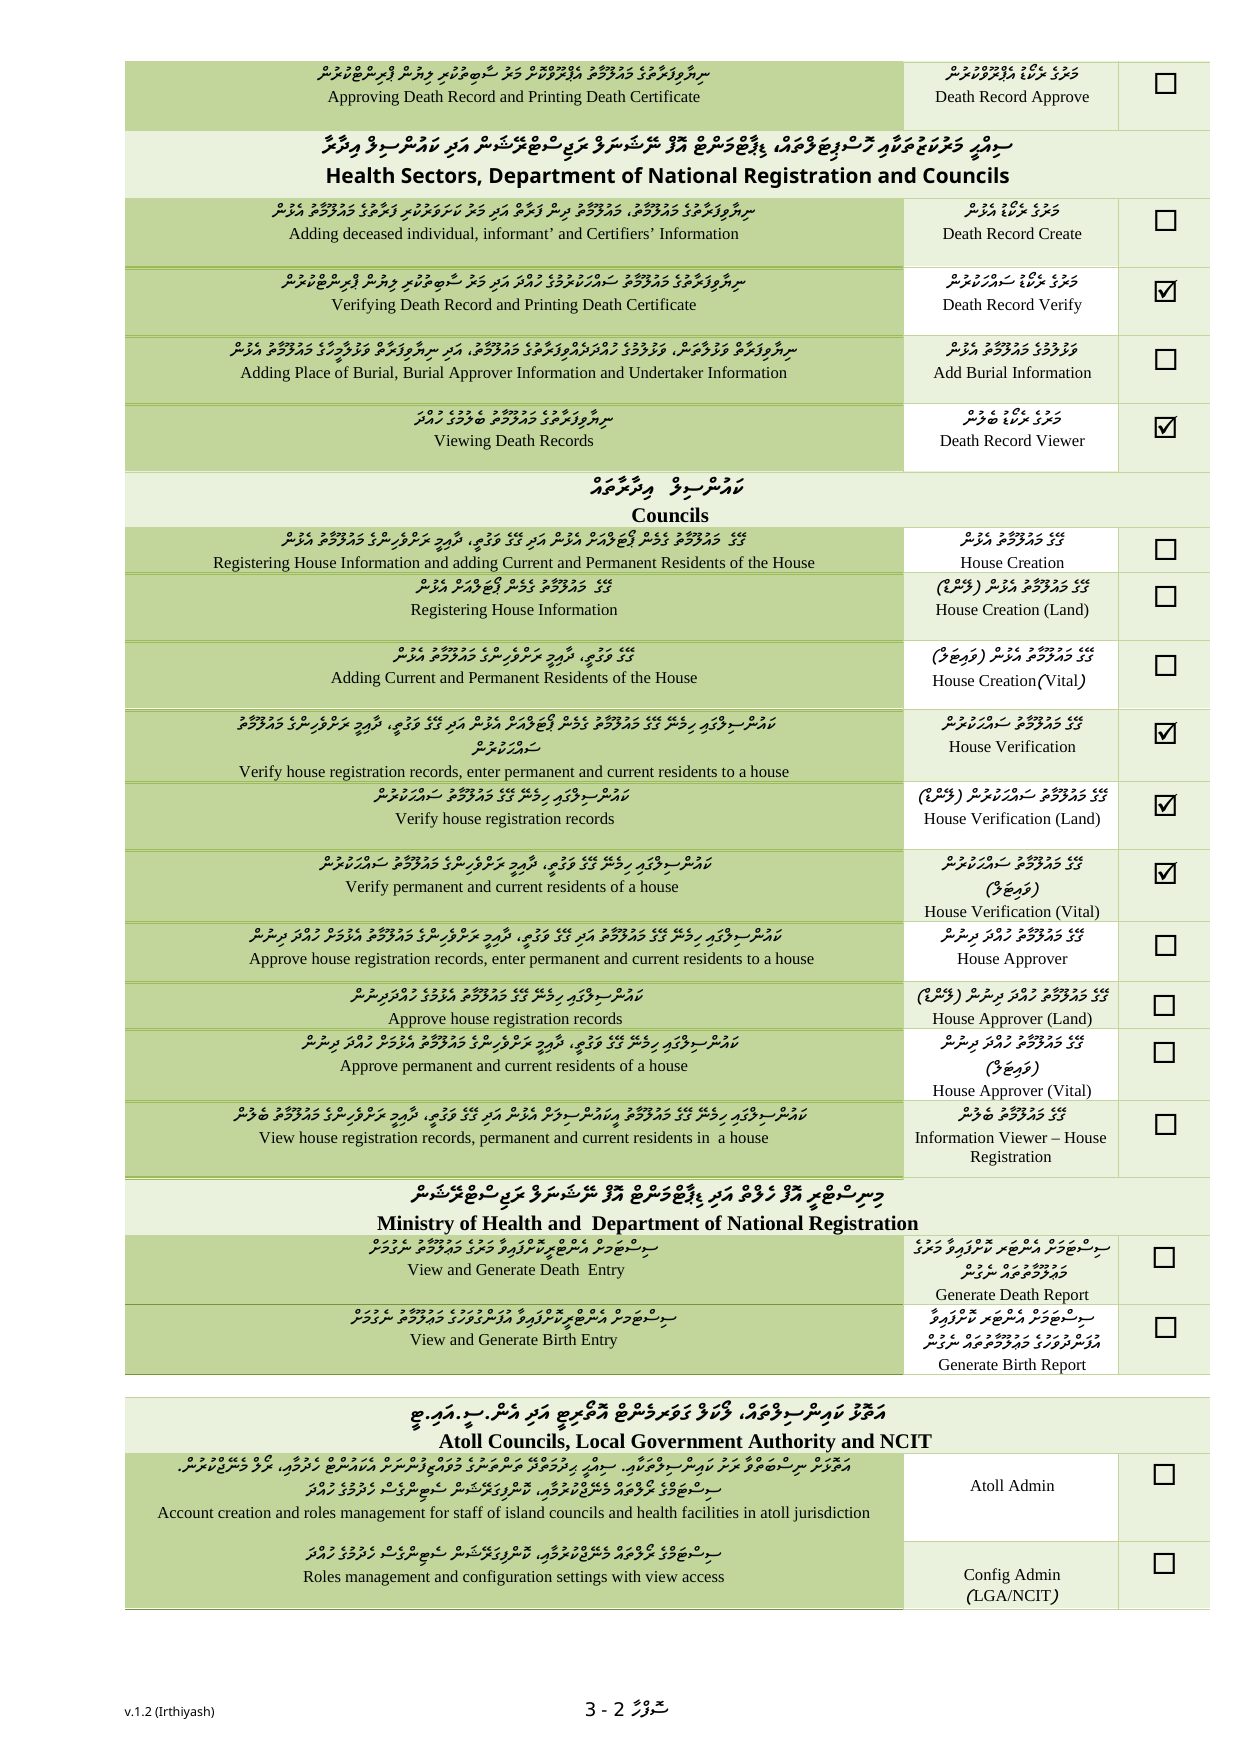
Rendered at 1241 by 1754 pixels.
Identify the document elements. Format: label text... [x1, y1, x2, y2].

table_cell [1119, 850, 1210, 921]
table_cell [1119, 1305, 1210, 1374]
table_cell ކައުންސިލްގައި ހިމެނޭ ގޭގެ ވަގުތީ، ދާއިމީ ރަށްވެހިންގެ މައުލޫމާތު ސައްޙަކުރުން Verify permanent and current residents of a house [125, 852, 903, 921]
table_cell ގޭގެ މައުލޫމާތު ސައްޙަކުރުން House Verification [904, 710, 1118, 781]
table_cell ނިޔާވިފަރާތުގެ މައުލޫމާތު ސައްހަކުރުމުގެ ހުއްދަ އަދި މަރު ސާބިތުކުރި ލިޔުން ޕްރިންޓްކުރުން Verifying Death Record and Printing Death Certificate [125, 270, 903, 335]
table_cell ނިޔާވިފަރާތުގެ މައުލޫމާތު ބެލުމުގެ ހުއްދަ Viewing Death Records [125, 406, 903, 471]
table_cell [1119, 1101, 1210, 1176]
table_cell [1119, 710, 1210, 781]
table_cell ނިޔާވިފަރާތުގެ މައުލޫމާތު، މައުލޫމާތު ދިން ފަރާތް އަދި މަރު ކަށަވަރުކުރި ފަރާތުގެ މައުލޫމާތު އެޅުން Adding deceased individual, informant’ and Certifiers’ Information [125, 199, 903, 266]
table_cell ކައުންސިލްގައި ހިމެނޭ ގޭގެ ވަގުތީ، ދާއިމީ ރަށްވެހިންގެ މައުލޫމާތު އެޅުމަށް ހުއްދަ ދިނުން Approve permanent and current residents of a house [125, 1031, 903, 1100]
table_cell ގޭގެ މައުލޫމާތު އެޅުން House Creation [904, 528, 1118, 572]
table_cell މަރުގެ ރެކޯޑު އެޕްރޫވްކުރުން Death Record Approve [904, 63, 1118, 130]
table_cell [1119, 268, 1210, 335]
table_cell ގޭގެ މައުލޫމާތު ބެލުން Information Viewer – House Registration [904, 1101, 1118, 1176]
table_cell ގޭގެ މައުލޫމާތު ގެމެން ޕޯޓަލްއަށް އެޅުން އަދި ގޭގެ ވަގުތީ، ދާއިމީ ރަށްވެހިންގެ މައުލޫމާތު އެޅުން Registering House Information and adding Current and Permanent Residents of the House [125, 528, 903, 572]
table_cell ގޭގެ މައުލޫމާތު އެޅުން (ވައިޓަލް) (Vital) House Creation [904, 641, 1118, 708]
table_cell Atoll Admin [904, 1454, 1118, 1541]
table_cell ގޭގެ މައުލޫމާތު ގެމެން ޕޯޓަލްއަށް އެޅުން Registering House Information [125, 575, 903, 640]
table_cell [1119, 573, 1210, 640]
table_cell [1119, 1454, 1210, 1541]
table_cell ކައުންސިލްގައި ހިމެނޭ ގޭގެ މައުލޫމާތު އެޅުމުގެ ހުއްދަދިނުން Approve house registration records [125, 984, 903, 1028]
table_cell އަތޮޅަށް ނިސްބަތްވާ ރަށު ކައިންސިލްތަކާއި. ސިއްޙީ ޙިދުމަތްދޭ ތަންތަނުގެ މުވައްޒިފުންނަށް އެކައުންޓް ހެދުމާއި، ރޯލް މެނޭޖްކުރުން. ސިސްޓަމްގެ ރޯލްތައް މެނޭޖްކުރުމާއި، ކޮންފިގަރޭޝަން ސެޓިންގެސް ހެދުމުގެ ހުއްދަ Account creation and roles management for staff of island councils and health facilities in atoll jurisdiction [125, 1454, 903, 1541]
table_cell ސިސްޓަމަށް އެންޓަރ ކޮށްފައިވާ މަރުގެ މަޢުލޫމާތުތައް ނެގުން Generate Death Report [904, 1236, 1118, 1304]
table_cell މަރުގެ ރެކޯޑު ސައްހަކުރުން Death Record Verify [904, 268, 1118, 335]
table_cell ވަޅުލުމުގެ މައުލޫމާތު އެޅުން Add Burial Information [904, 336, 1118, 403]
table_cell ކައުންސިލްގައި ހިމެނޭ ގޭގެ މައުލޫމާތު ގެމެން ޕޯޓަލްއަށް އެޅުން އަދި ގޭގެ ވަގުތީ، ދާއިމީ ރަށްވެހިންގެ މައުލޫމާތު ސައްޙަކުރުން Verify house registration records, enter permanent and current residents to a house [125, 712, 903, 781]
table_cell ގޭގެ މައުލޫމާތު ހުއްދަ ދިނުން House Approver [904, 922, 1118, 981]
table_cell ކައުންސިލް އިދާރާތައް Councils [125, 473, 1210, 527]
table_cell ސިސްޓަމްގެ ރޯލްތައް މެނޭޖްކުރުމާއި، ކޮންފިގަރޭޝަން ސެޓިންގެސް ހެދުމުގެ ހުއްދަ Roles management and configuration settings with view access [125, 1542, 903, 1608]
table_cell ކައުންސިލްގައި ހިމެނޭ ގޭގެ މައުލޫމާތު އީކައުންސިލަށް އެޅުން އަދި ގޭގެ ވަގުތީ، ދާއިމީ ރަށްވެހިންގެ މައުލޫމާތު ބެލުން View house registration records, permanent and current residents in a house [125, 1103, 903, 1176]
table_cell ސިސްޓަމަށް އެންޓަރ ކޮށްފައިވާ އުފަންދުވަހުގެ މަޢުލޫމާތުތައް ނެގުން Generate Birth Report [904, 1305, 1118, 1374]
table_cell ސިސްޓަމށް އެންޓްރީކޮށްފައިވާ އުފަންގުވަހުގެ މަޢުލޫމާތު ނެގުމަށް View and Generate Birth Entry [125, 1305, 903, 1374]
table_cell [1119, 1029, 1210, 1100]
table_cell ގޭގެ ވަގުތީ، ދާއިމީ ރަށްވެހިންގެ މައުލޫމާތު އެޅުން Adding Current and Permanent Residents of the House [125, 643, 903, 708]
table_cell މިނިސްޓްރީ އޮފް ހެލްތް އަދި ޑިޕާޓްމަންޓް އޮފް ނޭޝަނަލް ރަޖިސްޓްރޭޝަން Ministry of Health and Department of National Registration [125, 1178, 1210, 1235]
table_cell ސިސްޓަމށް އެންޓްރީކޮށްފައިވާ މަރުގެ މަޢުލޫމާތު ނެގުމަށް View and Generate Death Entry [125, 1236, 903, 1304]
table_cell ނިޔާވިފަރާތުގެ މައުލޫމާތު އެޕްރޫވްކޮށް މަރު ސާބިތުކުރި ލިޔުން ޕްރިންޓްކުރުން Approving Death Record and Printing Death Certificate [125, 63, 903, 130]
table_cell މަރުގެ ރެކޯޑު ބެލުން Death Record Viewer [904, 404, 1118, 471]
table_cell [1119, 1236, 1210, 1304]
table_cell ގޭގެ މައުލޫމާތު ސައްޙަކުރުން (ވައިޓަލް) House Verification (Vital) [904, 850, 1118, 921]
table_cell ކައުންސިލްގައި ހިމެނޭ ގޭގެ މައުލޫމާތު ސައްޙަކުރުން Verify house registration records [125, 784, 903, 849]
table_cell ގޭގެ މައުލޫމާތު ހުއްދަ ދިނުން (ވައިޓަލް) House Approver (Vital) [904, 1029, 1118, 1100]
table_cell [1119, 528, 1210, 572]
table_cell [1119, 641, 1210, 708]
table_cell މަރުގެ ރެކޯޑު އެޅުން Death Record Create [904, 199, 1118, 266]
table_cell [1119, 199, 1210, 266]
table_cell ގޭގެ މައުލޫމާތު އެޅުން (ލޭންޑް) House Creation (Land) [904, 573, 1118, 640]
table_cell ކައުންސިލްގައި ހިމެނޭ ގޭގެ މައުލޫމާތު އަދި ގޭގެ ވަގުތީ، ދާއިމީ ރަށްވެހިންގެ މައުލޫމާތު އެޅުމަށް ހުއްދަ ދިނުން Approve house registration records, enter permanent and current residents to a house [125, 924, 903, 981]
table_cell [1119, 63, 1210, 130]
table_cell [1119, 982, 1210, 1028]
table_cell [1119, 782, 1210, 849]
table_cell ގޭގެ މައުލޫމާތު ސައްޙަކުރުން (ލޭންޑް) House Verification (Land) [904, 782, 1118, 849]
table_cell ގޭގެ މައުލޫމާތު ހުއްދަ ދިނުން (ލޭންޑް) House Approver (Land) [904, 982, 1118, 1028]
table_cell Config Admin (LGA/NCIT) [904, 1542, 1118, 1608]
table_header އަތޮޅު ކައިންސިލްތައް، ލޯކަލް ގަވަރމެންޓް އޮތޯރިޓީ އަދި އެން.ސީ.އައި.ޓީ Atoll Councils, Local Government Authority and NCIT [125, 1398, 1210, 1453]
table_cell [1119, 1542, 1210, 1608]
table_cell [1119, 336, 1210, 403]
table_cell ނިޔާވިފަރާތް ވަޅުލާތަން، ވަޅުލުމުގެ ހުއްދަދެއްވިފަރާތުގެ މައުލޫމާތު، އަދި ނިޔާވިފަރާތް ވަޅުލާމީހާގެ މައުލޫމާތު އެޅުން Adding Place of Burial, Burial Approver Information and Undertaker Information [125, 338, 903, 403]
table_cell [1119, 404, 1210, 471]
table_cell [1119, 922, 1210, 981]
